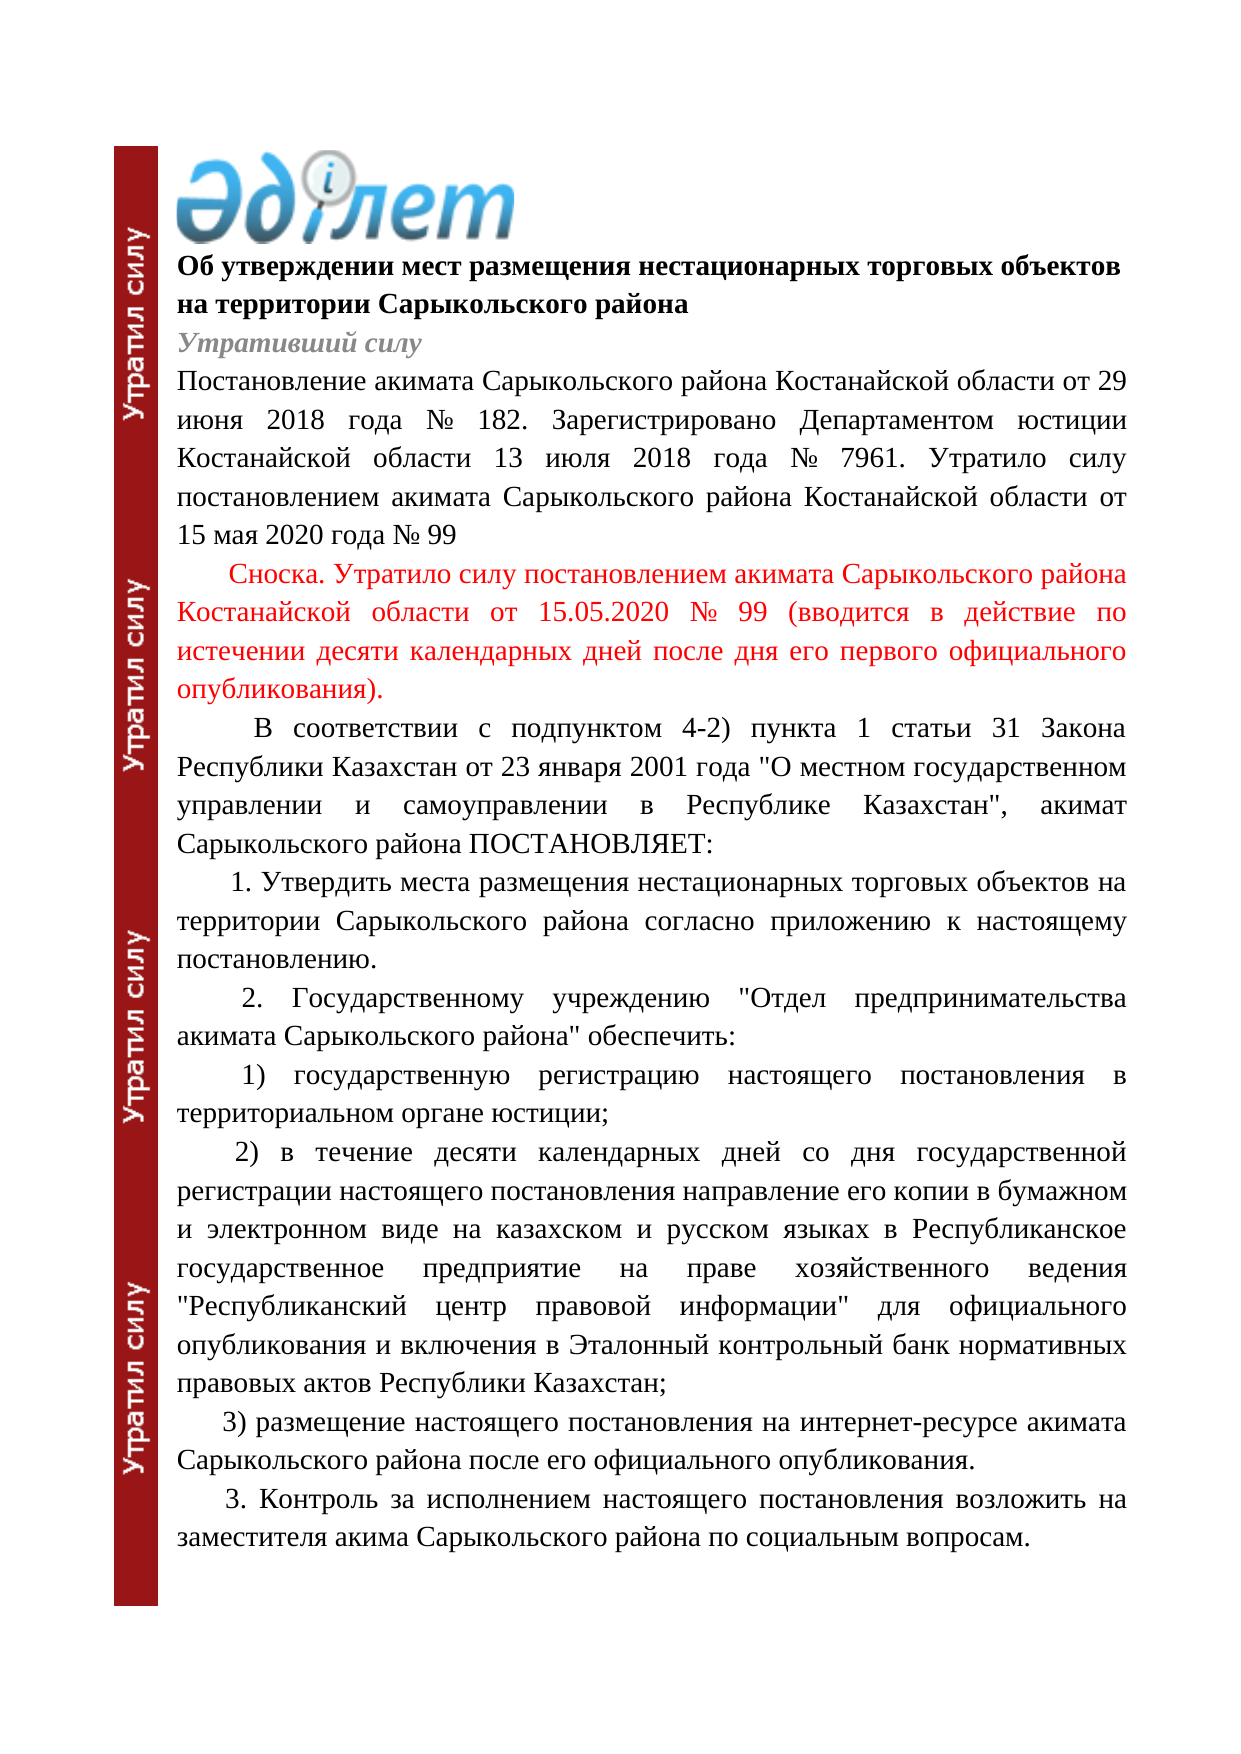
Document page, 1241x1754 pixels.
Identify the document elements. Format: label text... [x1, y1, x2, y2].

picture [114, 1476, 158, 1481]
text 2) в течение десяти календарных дней со дня государственной регистрации настоящего постановления направление его копии в бумажном и электронном виде на казахском и русском языках в Республиканское государственное предприятие на праве хозяйственного ведения "Республиканский центр правовой информации" для официального опубликования и включения в Эталонный контрольный банк нормативных правовых актов Республики Казахстан; [112, 1134, 1128, 1399]
text 1. Утвердить места размещения нестационарных торговых объектов на территории Сарыкольского района согласно приложению к настоящему постановлению. [112, 864, 1128, 975]
picture [114, 859, 158, 864]
picture [114, 1052, 158, 1057]
text 3) размещение настоящего постановления на интернет-ресурсе акимата Сарыкольского района после его официального опубликования. [112, 1404, 1128, 1476]
text 3. Контроль за исполнением настоящего постановления возложить на заместителя акима Сарыкольского района по социальным вопросам. [112, 1481, 1128, 1553]
picture [114, 975, 158, 980]
picture [114, 320, 158, 325]
picture [114, 1399, 158, 1404]
picture [114, 551, 158, 556]
text Сноска. Утратило силу постановлением акимата Сарыкольского района Костанайской области от 15.05.2020 № 99 (вводится в действие по истечении десяти календарных дней после дня его первого официального опубликования). [112, 556, 1128, 705]
picture [176, 150, 515, 244]
picture [114, 1129, 158, 1134]
picture [114, 705, 158, 710]
picture [114, 146, 158, 248]
text Постановление акимата Сарыкольского района Костанайской области от 29 июня 2018 года № 182. Зарегистрировано Департаментом юстиции Костанайской области 13 июля 2018 года № 7961. Утратило силу постановлением акимата Сарыкольского района Костанайской области от 15 мая 2020 года № 99 [112, 363, 1128, 551]
text В соответствии с подпунктом 4-2) пункта 1 статьи 31 Закона Республики Казахстан от 23 января 2001 года "О местном государственном управлении и самоуправлении в Республике Казахстан", акимат Сарыкольского района ПОСТАНОВЛЯЕТ: [112, 710, 1128, 859]
text Утративший силу [112, 325, 1128, 358]
text 1) государственную регистрацию настоящего постановления в территориальном органе юстиции; [112, 1057, 1128, 1129]
picture [114, 358, 158, 363]
text 2. Государственному учреждению "Отдел предпринимательства акимата Сарыкольского района" обеспечить: [112, 980, 1128, 1052]
text Об утверждении мест размещения нестационарных торговых объектов на территории Сарыкольского района [112, 248, 1128, 320]
picture [114, 1553, 158, 1606]
